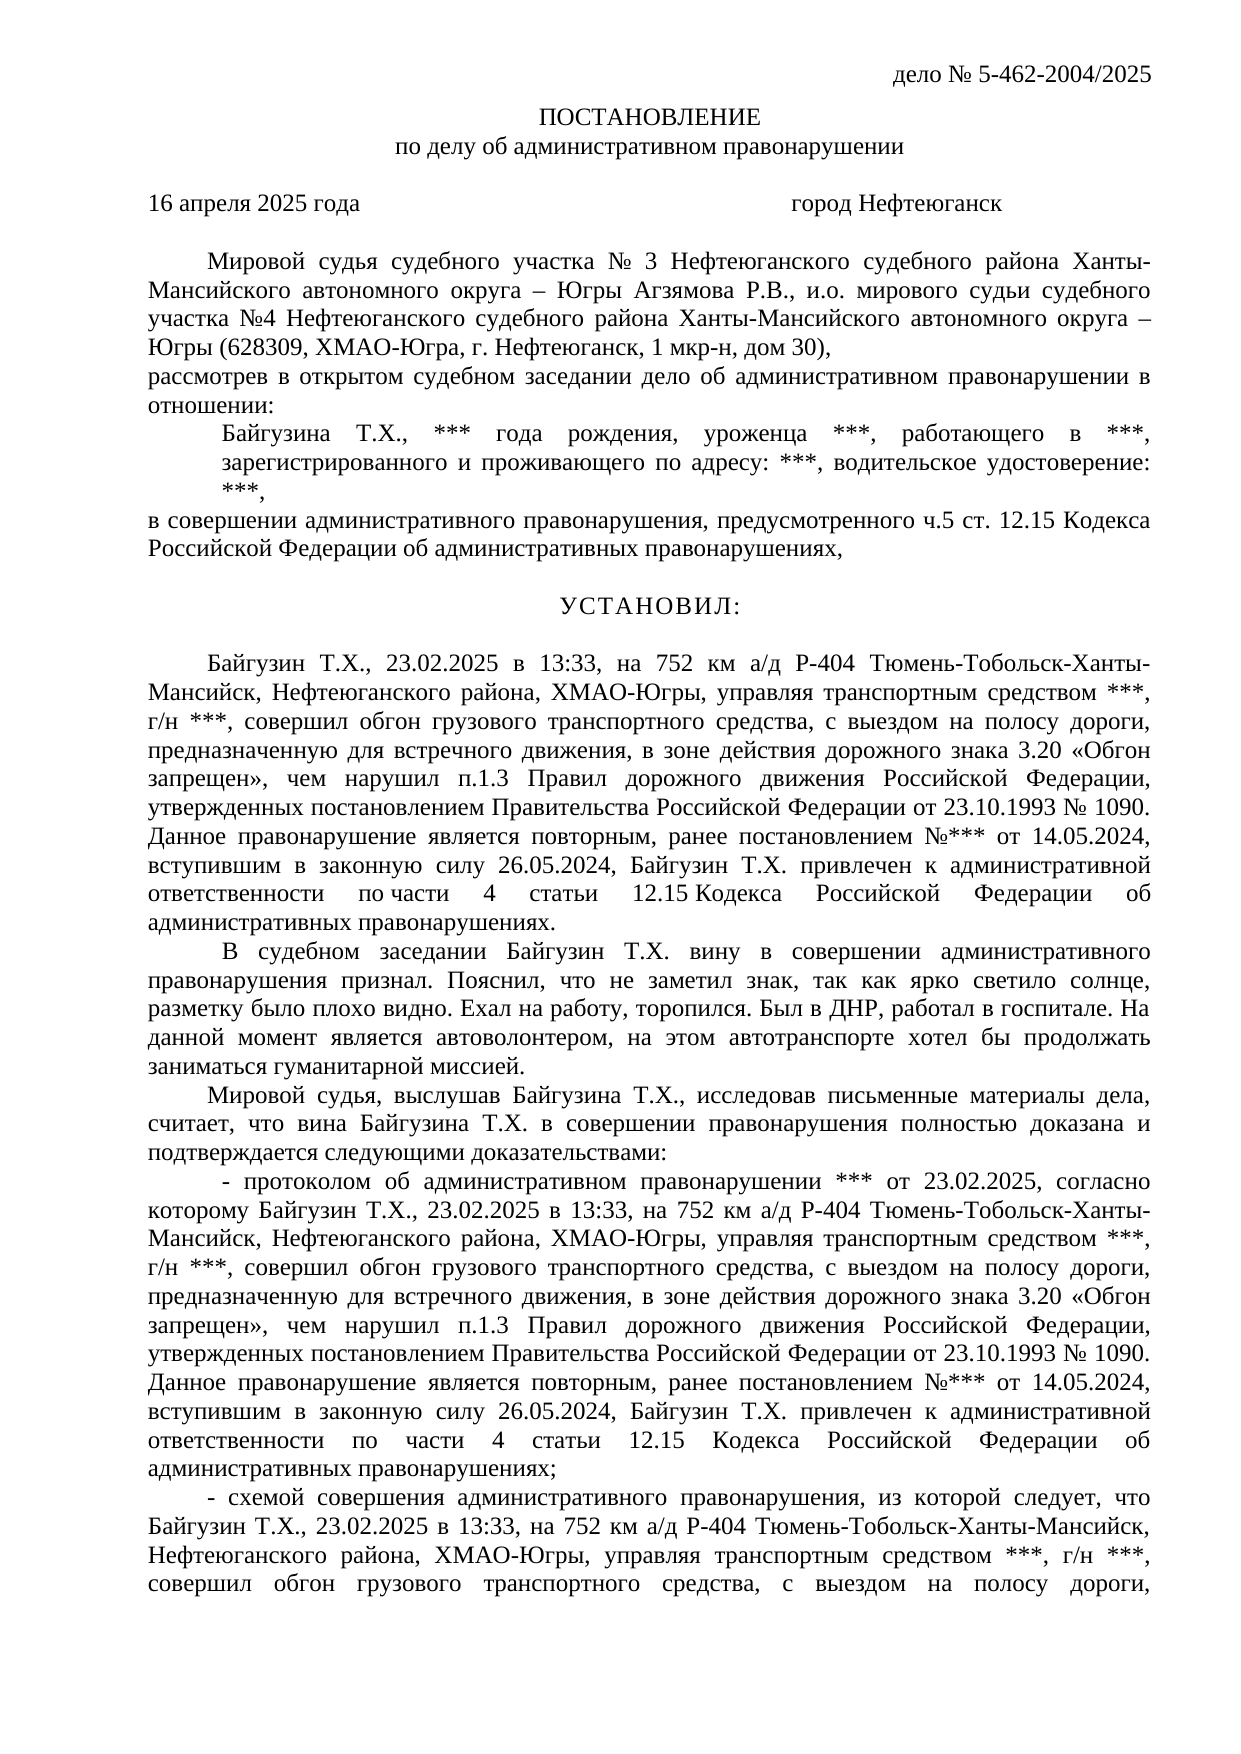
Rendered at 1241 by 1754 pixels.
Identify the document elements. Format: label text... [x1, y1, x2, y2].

title по делу об административном правонарушении [148, 131, 1152, 160]
text В судебном заседании Байгузин Т.Х. вину в совершении административного правонарушения признал. Пояснил, что не заметил знак, так как ярко светило солнце, разметку было плохо видно. Ехал на работу, торопился. Был в ДНР, работал в госпитале. На данной момент является автоволонтером, на этом автотранспорте хотел бы продолжать заниматься гуманитарной миссией. [148, 936, 1152, 1080]
text Байгузин Т.Х., 23.02.2025 в 13:33, на 752 км а/д Р-404 Тюмень-Тобольск-Ханты-Мансийск, Нефтеюганского района, ХМАО-Югры, управляя транспортным средством ***, г/н ***, совершил обгон грузового транспортного средства, с выездом на полосу дороги, предназначенную для встречного движения, в зоне действия дорожного знака 3.20 «Обгон запрещен», чем нарушил п.1.3 Правил дорожного движения Российской Федерации, утвержденных постановлением Правительства Российской Федерации от 23.10.1993 № 1090. Данное правонарушение является повторным, ранее постановлением №*** от 14.05.2024, вступившим в законную силу 26.05.2024, Байгузин Т.Х. привлечен к административной ответственности по части 4 статьи 12.15 Кодекса Российской Федерации об административных правонарушениях. [148, 648, 1152, 936]
text Байгузина Т.Х., *** года рождения, уроженца ***, работающего в ***, зарегистрированного и проживающего по адресу: ***, водительское удостоверение: ***, [221, 418, 1152, 505]
text Мировой судья судебного участка № 3 Нефтеюганского судебного района Ханты-Мансийского автономного округа – Югры Агзямова Р.В., и.о. мирового судьи судебного участка №4 Нефтеюганского судебного района Ханты-Мансийского автономного округа – Югры (628309, ХМАО-Югра, г. Нефтеюганск, 1 мкр-н, дом 30), [148, 246, 1152, 361]
text УСТАНОВИЛ: [148, 591, 1152, 620]
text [148, 1482, 1152, 1597]
text - протоколом об административном правонарушении *** от 23.02.2025, согласно которому Байгузин Т.Х., 23.02.2025 в 13:33, на 752 км а/д Р-404 Тюмень-Тобольск-Ханты-Мансийск, Нефтеюганского района, ХМАО-Югры, управляя транспортным средством ***, г/н ***, совершил обгон грузового транспортного средства, с выездом на полосу дороги, предназначенную для встречного движения, в зоне действия дорожного знака 3.20 «Обгон запрещен», чем нарушил п.1.3 Правил дорожного движения Российской Федерации, утвержденных постановлением Правительства Российской Федерации от 23.10.1993 № 1090. Данное правонарушение является повторным, ранее постановлением №*** от 14.05.2024, вступившим в законную силу 26.05.2024, Байгузин Т.Х. привлечен к административной ответственности по части 4 статьи 12.15 Кодекса Российской Федерации об административных правонарушениях; [148, 1166, 1152, 1482]
text дело № 5-462-2004/2025 [148, 59, 1152, 88]
text в совершении административного правонарушения, предусмотренного ч.5 ст. 12.15 Кодекса Российской Федерации об административных правонарушениях, [148, 505, 1152, 562]
text Мировой судья, выслушав Байгузина Т.Х., исследовав письменные материалы дела, считает, что вина Байгузина Т.Х. в совершении правонарушения полностью доказана и подтверждается следующими доказательствами: [148, 1080, 1152, 1166]
title ПОСТАНОВЛЕНИЕ [148, 102, 1152, 131]
text 16 апреля 2025 года город Нефтеюганск [148, 188, 1152, 217]
text рассмотрев в открытом судебном заседании дело об административном правонарушении в отношении: [148, 361, 1152, 418]
